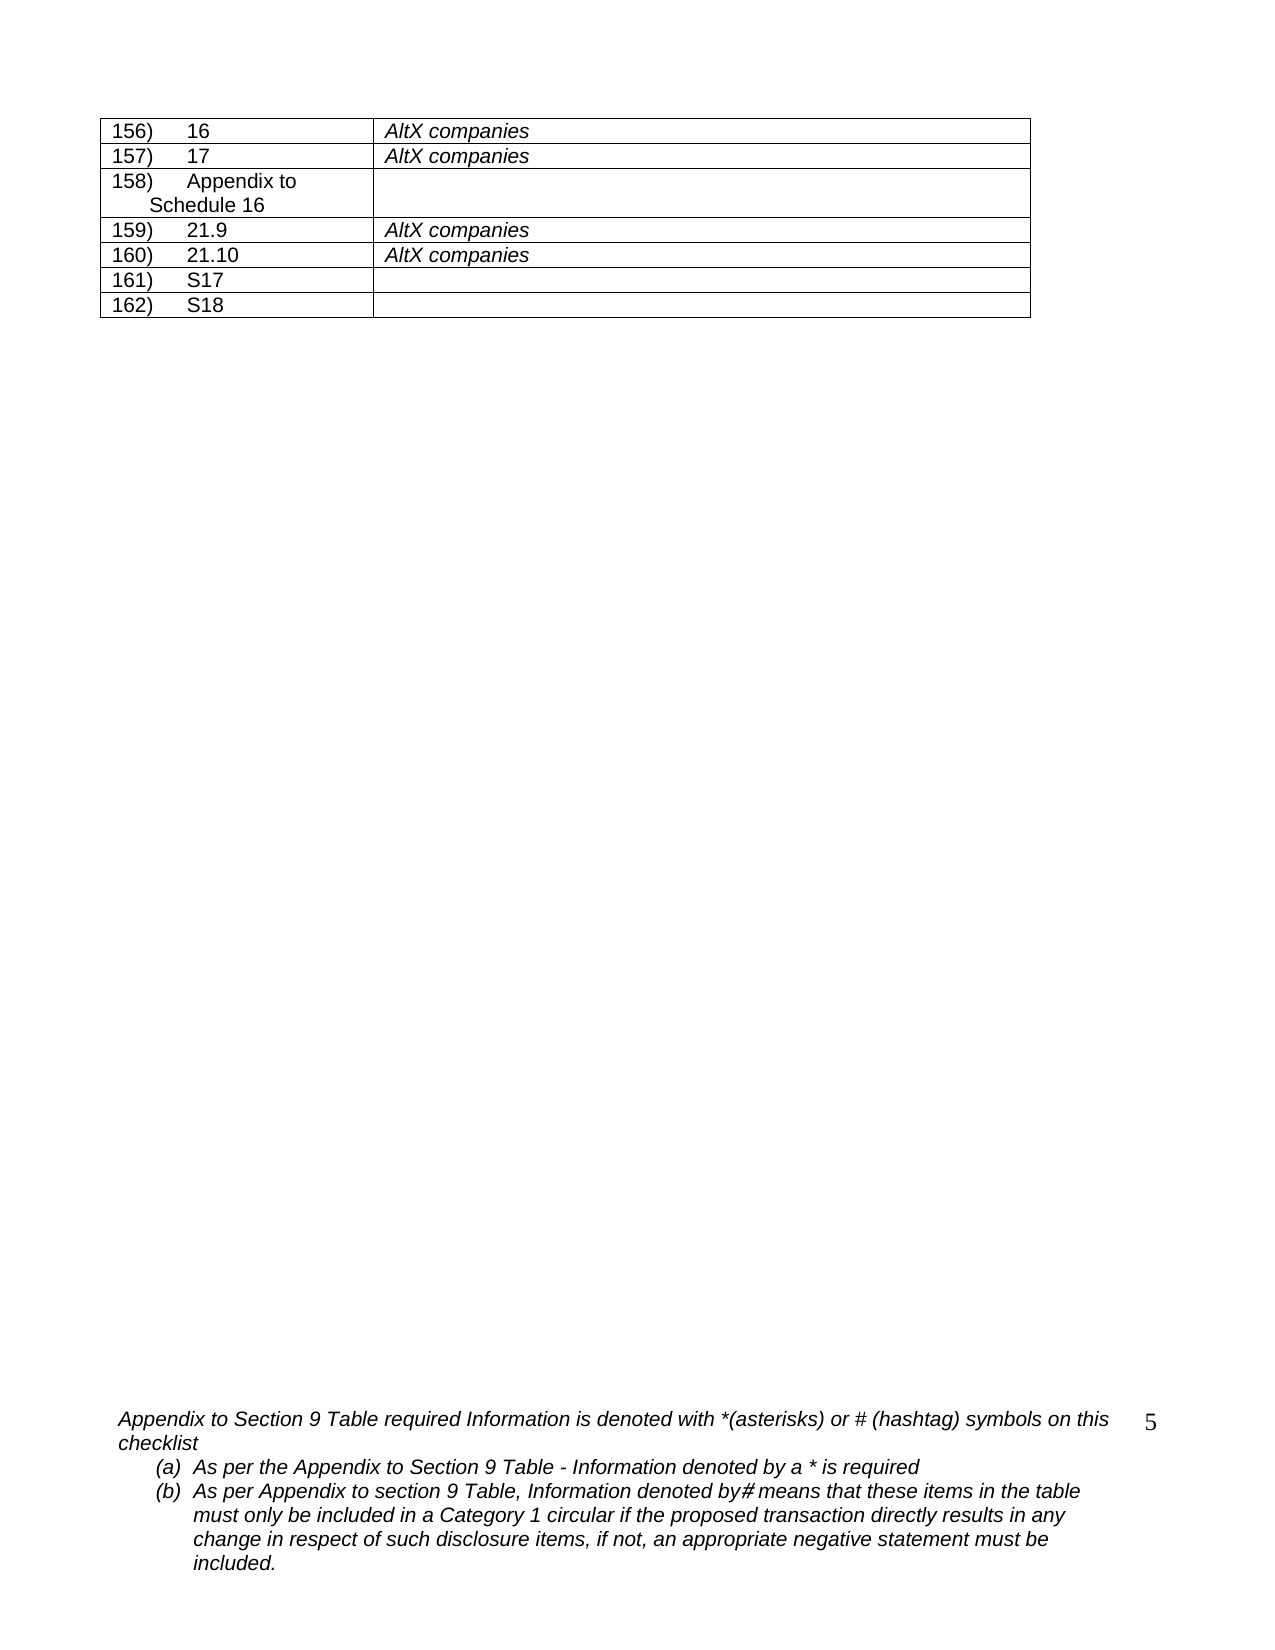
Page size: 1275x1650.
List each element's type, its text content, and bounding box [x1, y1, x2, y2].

table_cell [374, 268, 1030, 292]
table_cell S17 [101, 268, 373, 292]
table_cell [374, 293, 1030, 317]
table_cell 21.9 [101, 218, 373, 242]
table_cell S18 [101, 293, 373, 317]
table_cell [374, 169, 1030, 217]
table_cell AltX companies [374, 243, 1030, 267]
table_cell AltX companies [374, 144, 1030, 168]
table_cell Appendix to Schedule 16 [101, 169, 373, 217]
table_cell AltX companies [374, 218, 1030, 242]
table_cell 16 [101, 119, 373, 143]
table_cell 17 [101, 144, 373, 168]
table_cell 21.10 [101, 243, 373, 267]
table_cell AltX companies [374, 119, 1030, 143]
